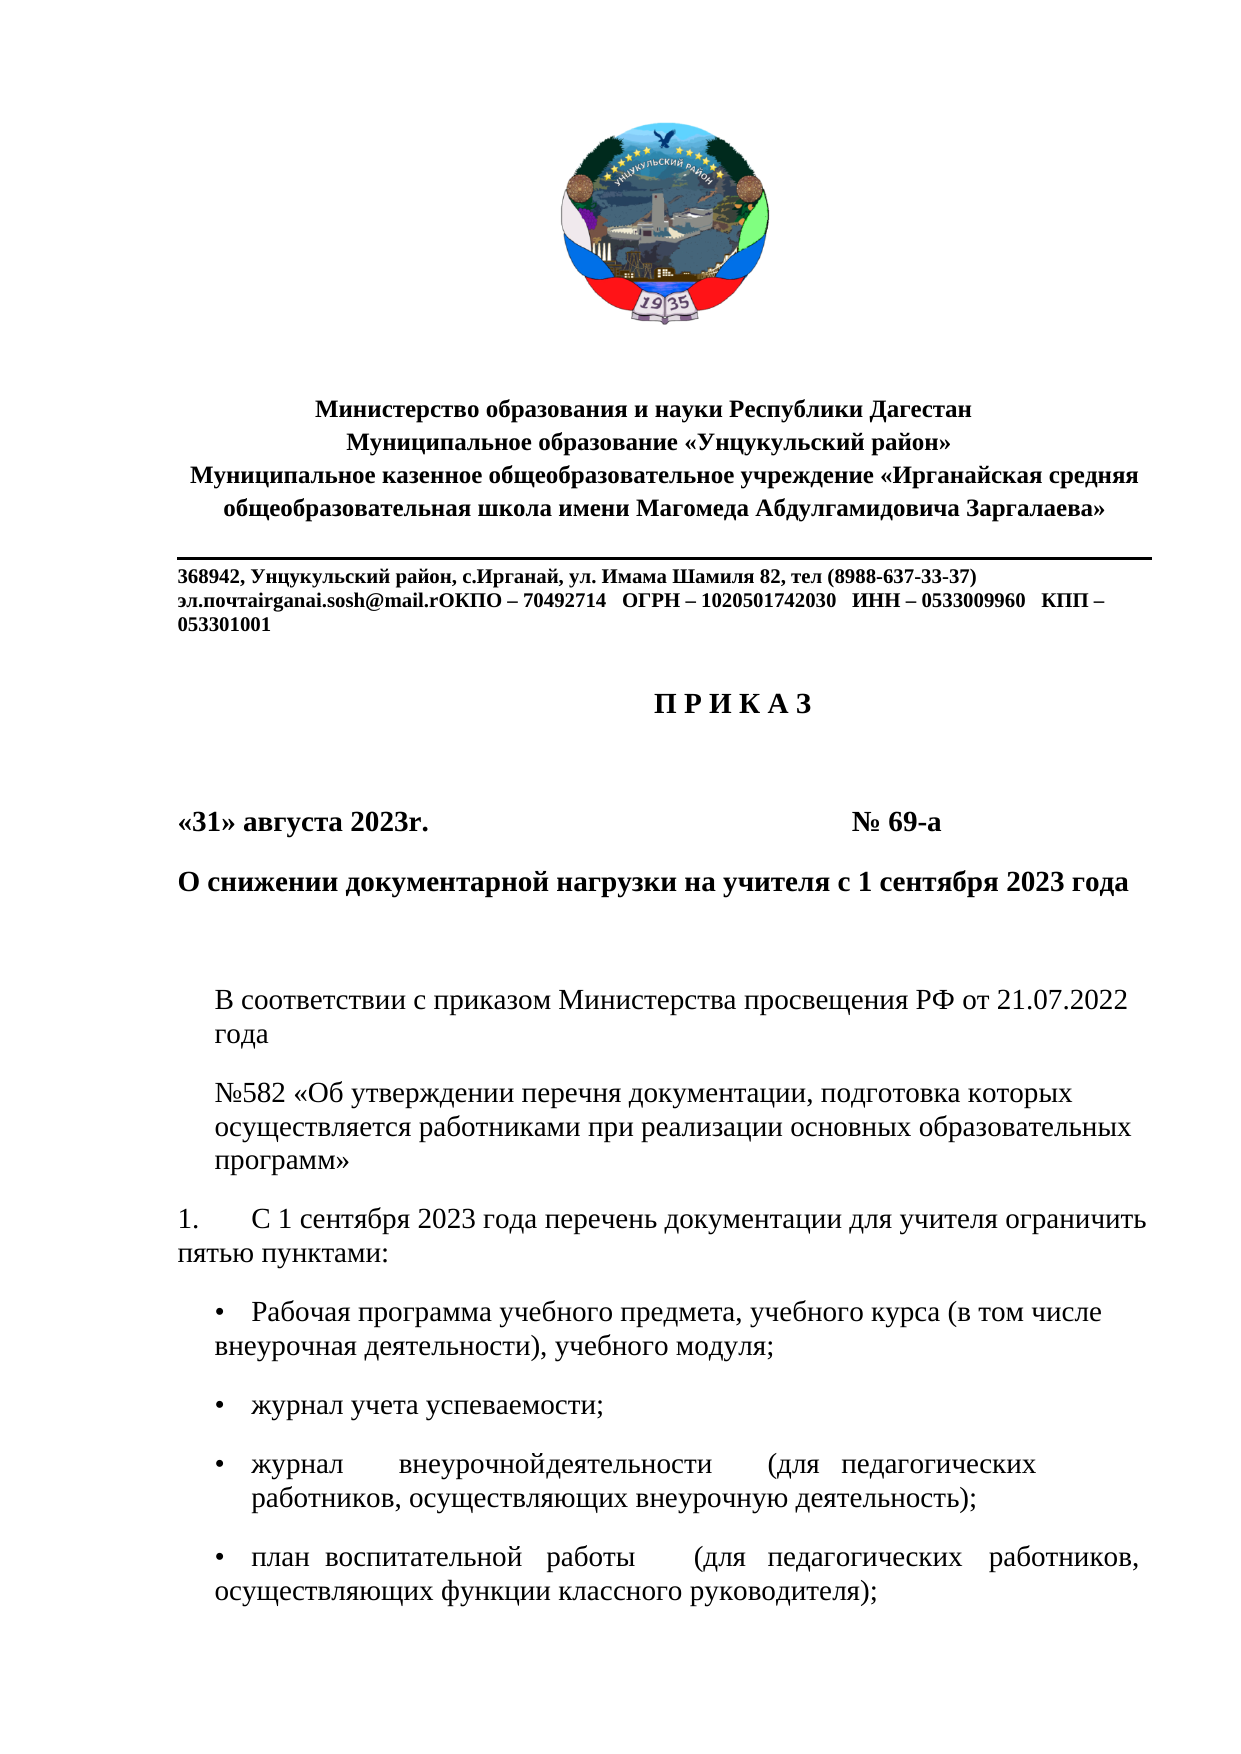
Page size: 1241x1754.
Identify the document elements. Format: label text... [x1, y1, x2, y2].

text П Р И К А З [214, 686, 1152, 719]
text Министерство образования и науки Республики Дагестан [177, 394, 1152, 422]
text • журнал учета успеваемости; [214, 1387, 1152, 1421]
text • журнал внеурочной деятельности (для педагогических работников, осуществляющих внеурочную деятельность); [214, 1446, 1152, 1513]
text В соответствии с приказом Министерства просвещения РФ от 21.07.2022 года [214, 982, 1152, 1049]
text Муниципальное казенное общеобразовательное учреждение «Ирганайская средняя общеобразовательная школа имени Магомеда Абдулгамидовича Заргалаева» [177, 460, 1152, 522]
text • план воспитательной работы (для педагогических работников, осуществляющих функции классного руководителя); [214, 1539, 1152, 1606]
text • Рабочая программа учебного предмета, учебного курса (в том числе внеурочная деятельности), учебного модуля; [214, 1294, 1152, 1361]
text «31» августа 2023r. № 69-а [177, 804, 1152, 838]
text Муниципальное образование «Унцукульский район» [177, 427, 1152, 456]
picture [521, 118, 808, 325]
text №582 «Об утверждении перечня документации, подготовка которых осуществляется работниками при реализации основных образовательных программ» [214, 1075, 1152, 1176]
text 1. С 1 сентября 2023 года перечень документации для учителя ограничить пятью пунктами: [177, 1202, 1152, 1269]
text О снижении документарной нагрузки на учителя с 1 сентября 2023 гoдa [177, 864, 1152, 897]
text 368942, Унцукульский район, с.Ирганай, ул. Имама Шамиля 82, тел (8988-637-33-37) эл.почтаirganai.sosh@mail.rОКПО – 70492714 ОГРН – 1020501742030 ИНН – 0533009960 КПП – 053301001 [177, 564, 1152, 636]
